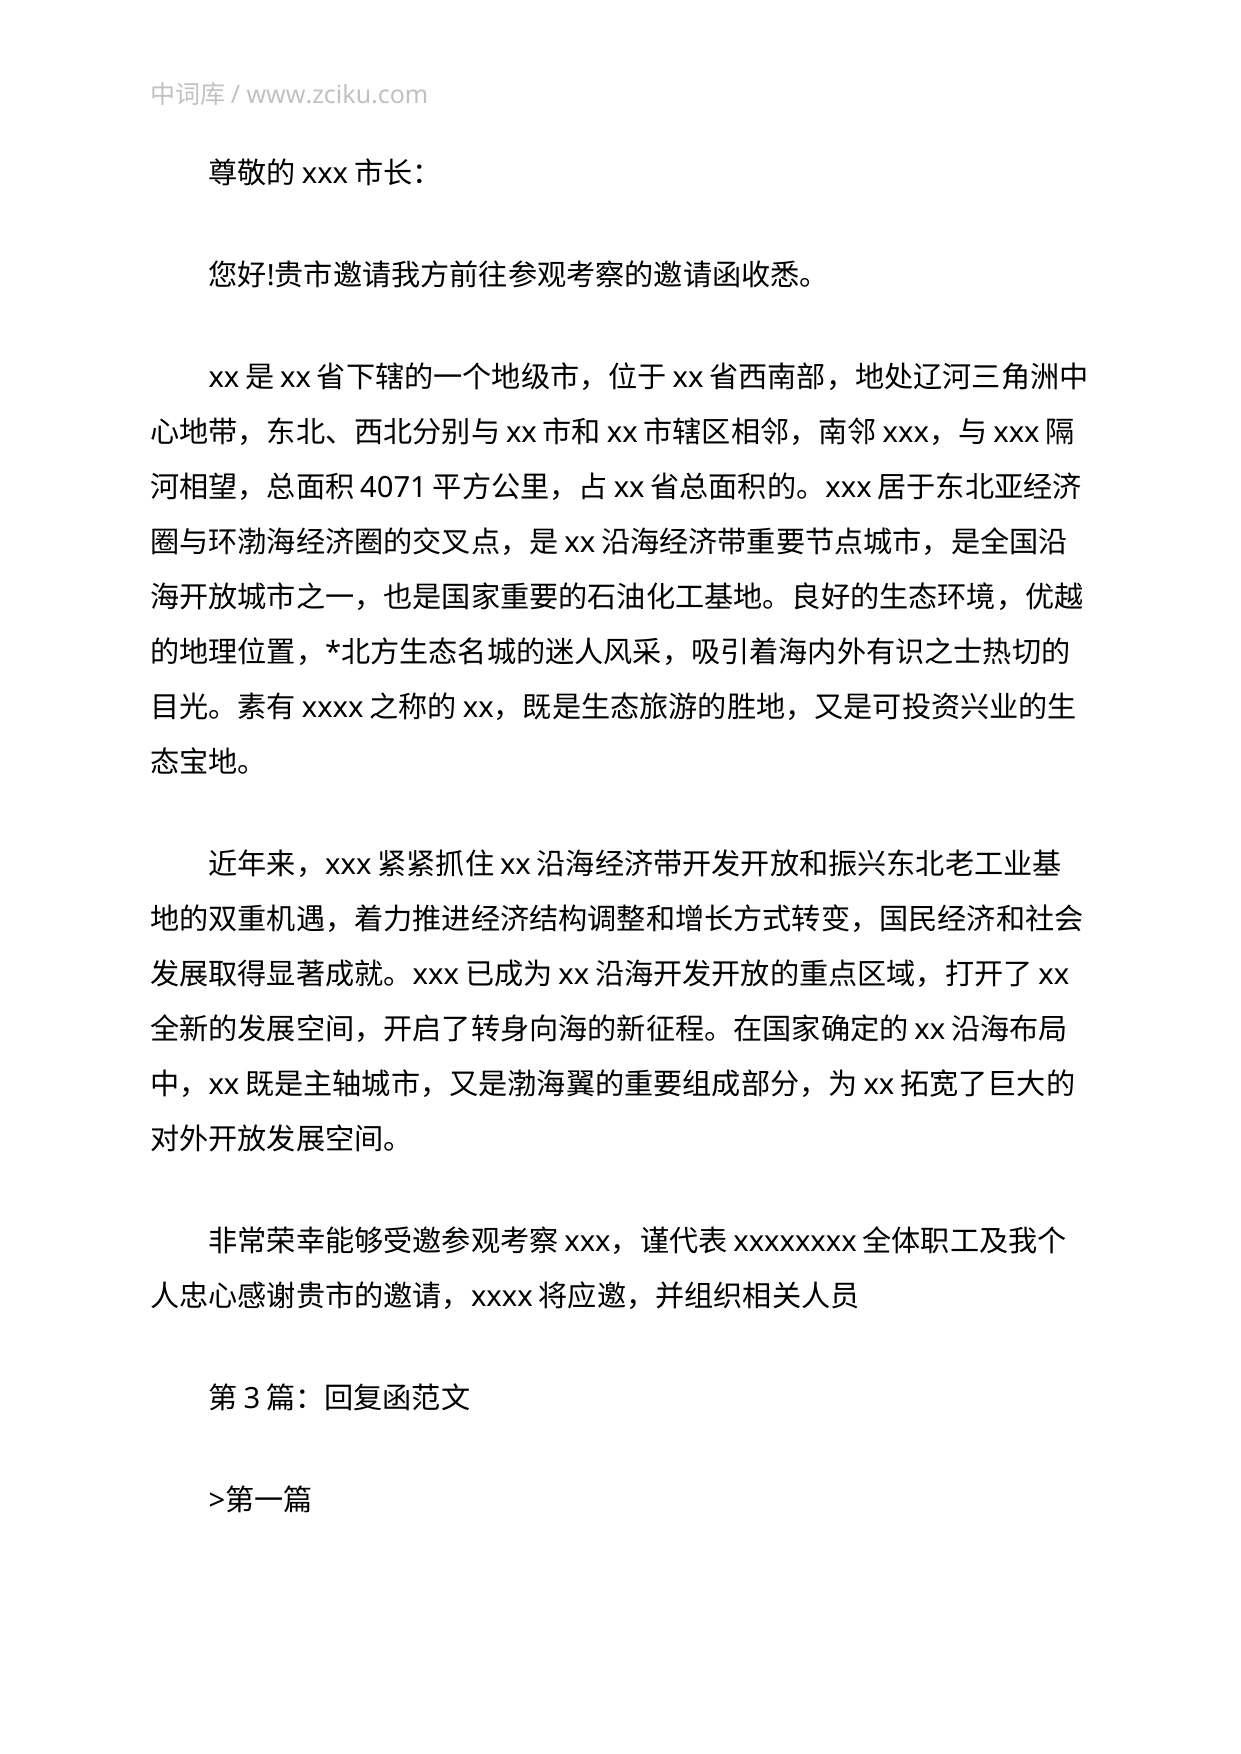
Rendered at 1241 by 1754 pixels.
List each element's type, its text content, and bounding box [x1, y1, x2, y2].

text >第一篇 [150, 1476, 1090, 1519]
text 第3篇：回复函范文 [150, 1374, 1090, 1417]
text 非常荣幸能够受邀参观考察xxx，谨代表xxxxxxxx全体职工及我个人忠心感谢贵市的邀请，xxxx将应邀，并组织相关人员 [150, 1217, 1090, 1315]
text 尊敬的xxx市长： [150, 150, 1090, 192]
text xx是xx省下辖的一个地级市，位于xx省西南部，地处辽河三角洲中心地带，东北、西北分别与xx市和xx市辖区相邻，南邻xxx，与xxx隔河相望，总面积4071平方公里，占xx省总面积的。xxx居于东北亚经济圈与环渤海经济圈的交叉点，是xx沿海经济带重要节点城市，是全国沿海开放城市之一，也是国家重要的石油化工基地。良好的生态环境，优越的地理位置，*北方生态名城的迷人风采，吸引着海内外有识之士热切的目光。素有xxxx之称的xx，既是生态旅游的胜地，又是可投资兴业的生态宝地。 [150, 354, 1090, 781]
text 近年来，xxx紧紧抓住xx沿海经济带开发开放和振兴东北老工业基地的双重机遇，着力推进经济结构调整和增长方式转变，国民经济和社会发展取得显著成就。xxx已成为xx沿海开发开放的重点区域，打开了xx全新的发展空间，开启了转身向海的新征程。在国家确定的xx沿海布局中，xx既是主轴城市，又是渤海翼的重要组成部分，为xx拓宽了巨大的对外开放发展空间。 [150, 841, 1090, 1158]
text 您好!贵市邀请我方前往参观考察的邀请函收悉。 [150, 252, 1090, 294]
